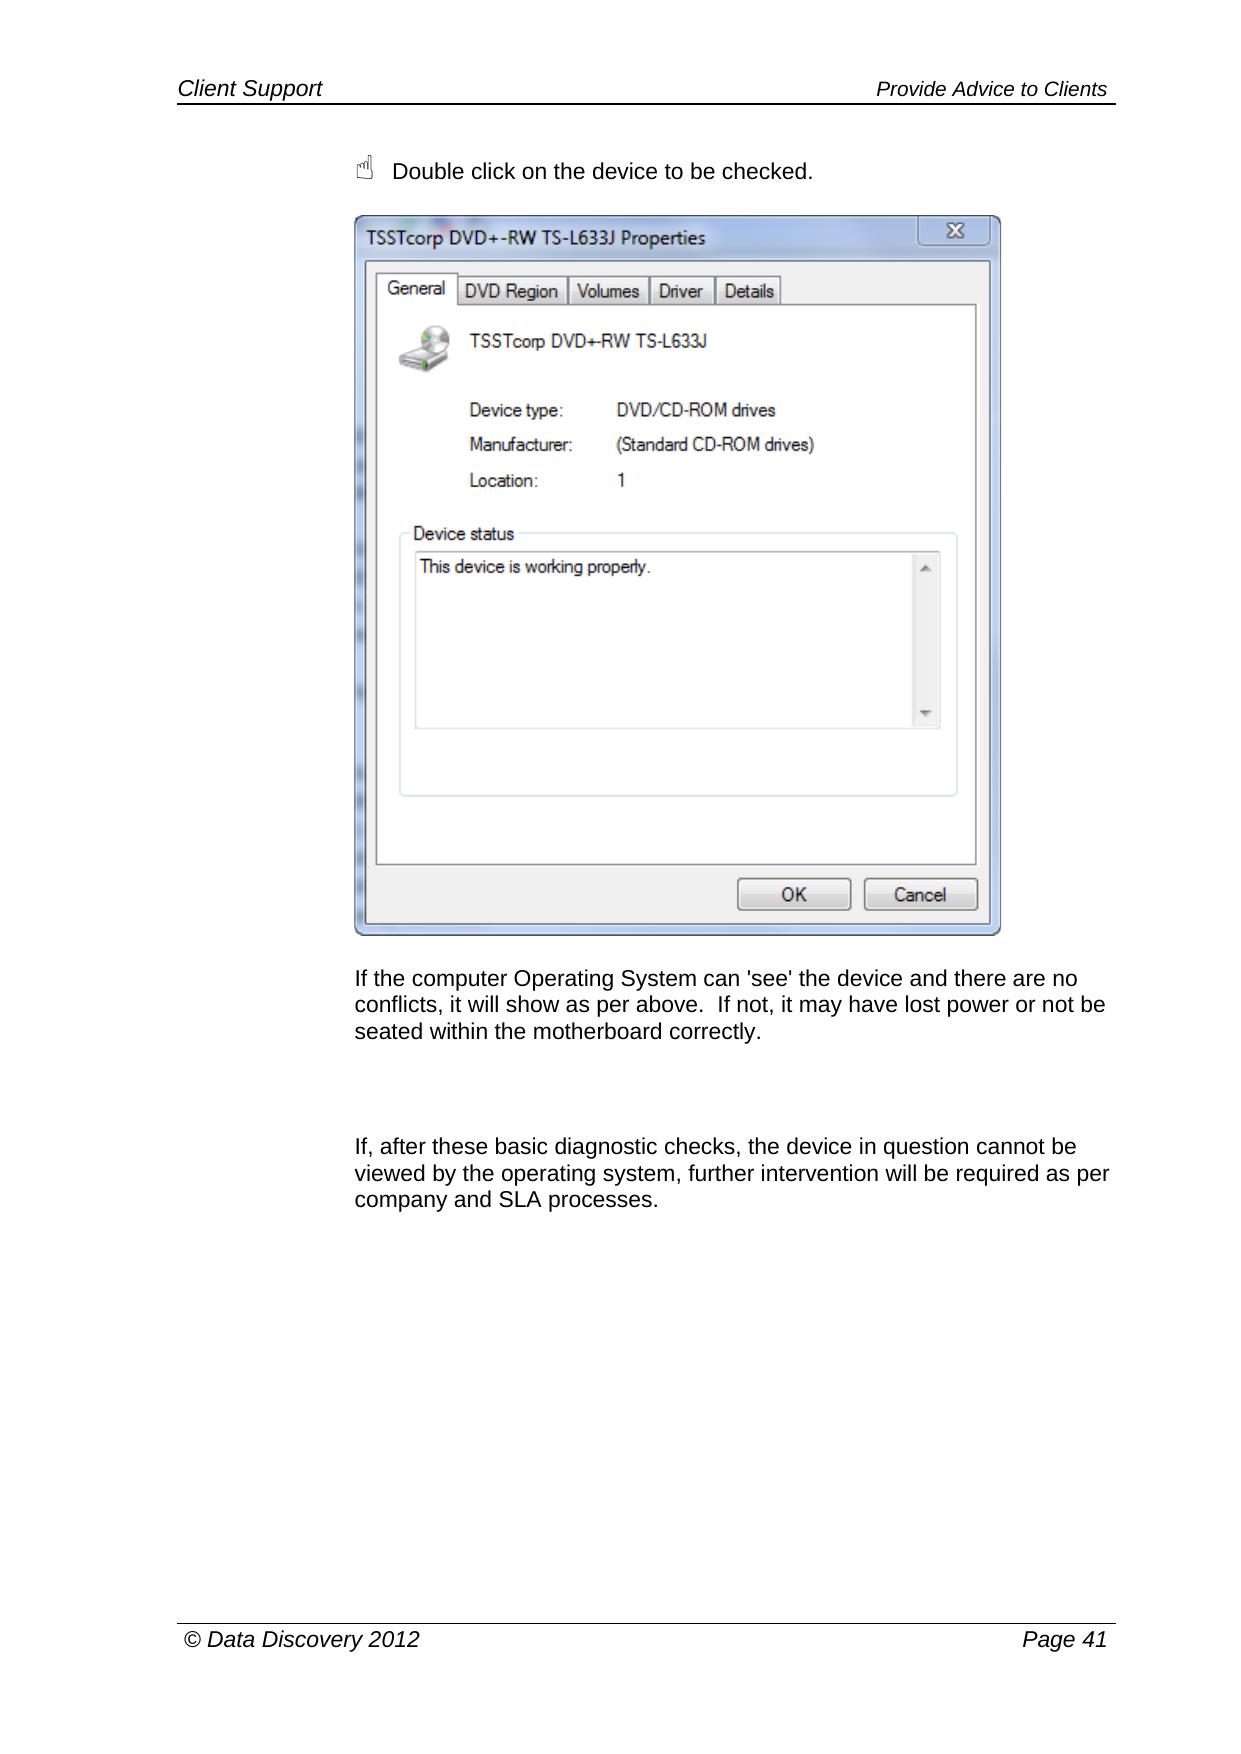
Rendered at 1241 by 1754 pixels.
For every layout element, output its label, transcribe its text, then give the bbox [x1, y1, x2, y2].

list Double click on the device to be checked. [354, 156, 1116, 187]
picture [354, 215, 1002, 936]
text If, after these basic diagnostic checks, the device in question cannot be viewed by the operating system, further intervention will be required as per company and SLA processes. [354, 1133, 1116, 1212]
text If the computer Operating System can 'see' the device and there are no conflicts, it will show as per above. If not, it may have lost power or not be seated within the motherboard correctly. [354, 965, 1116, 1044]
